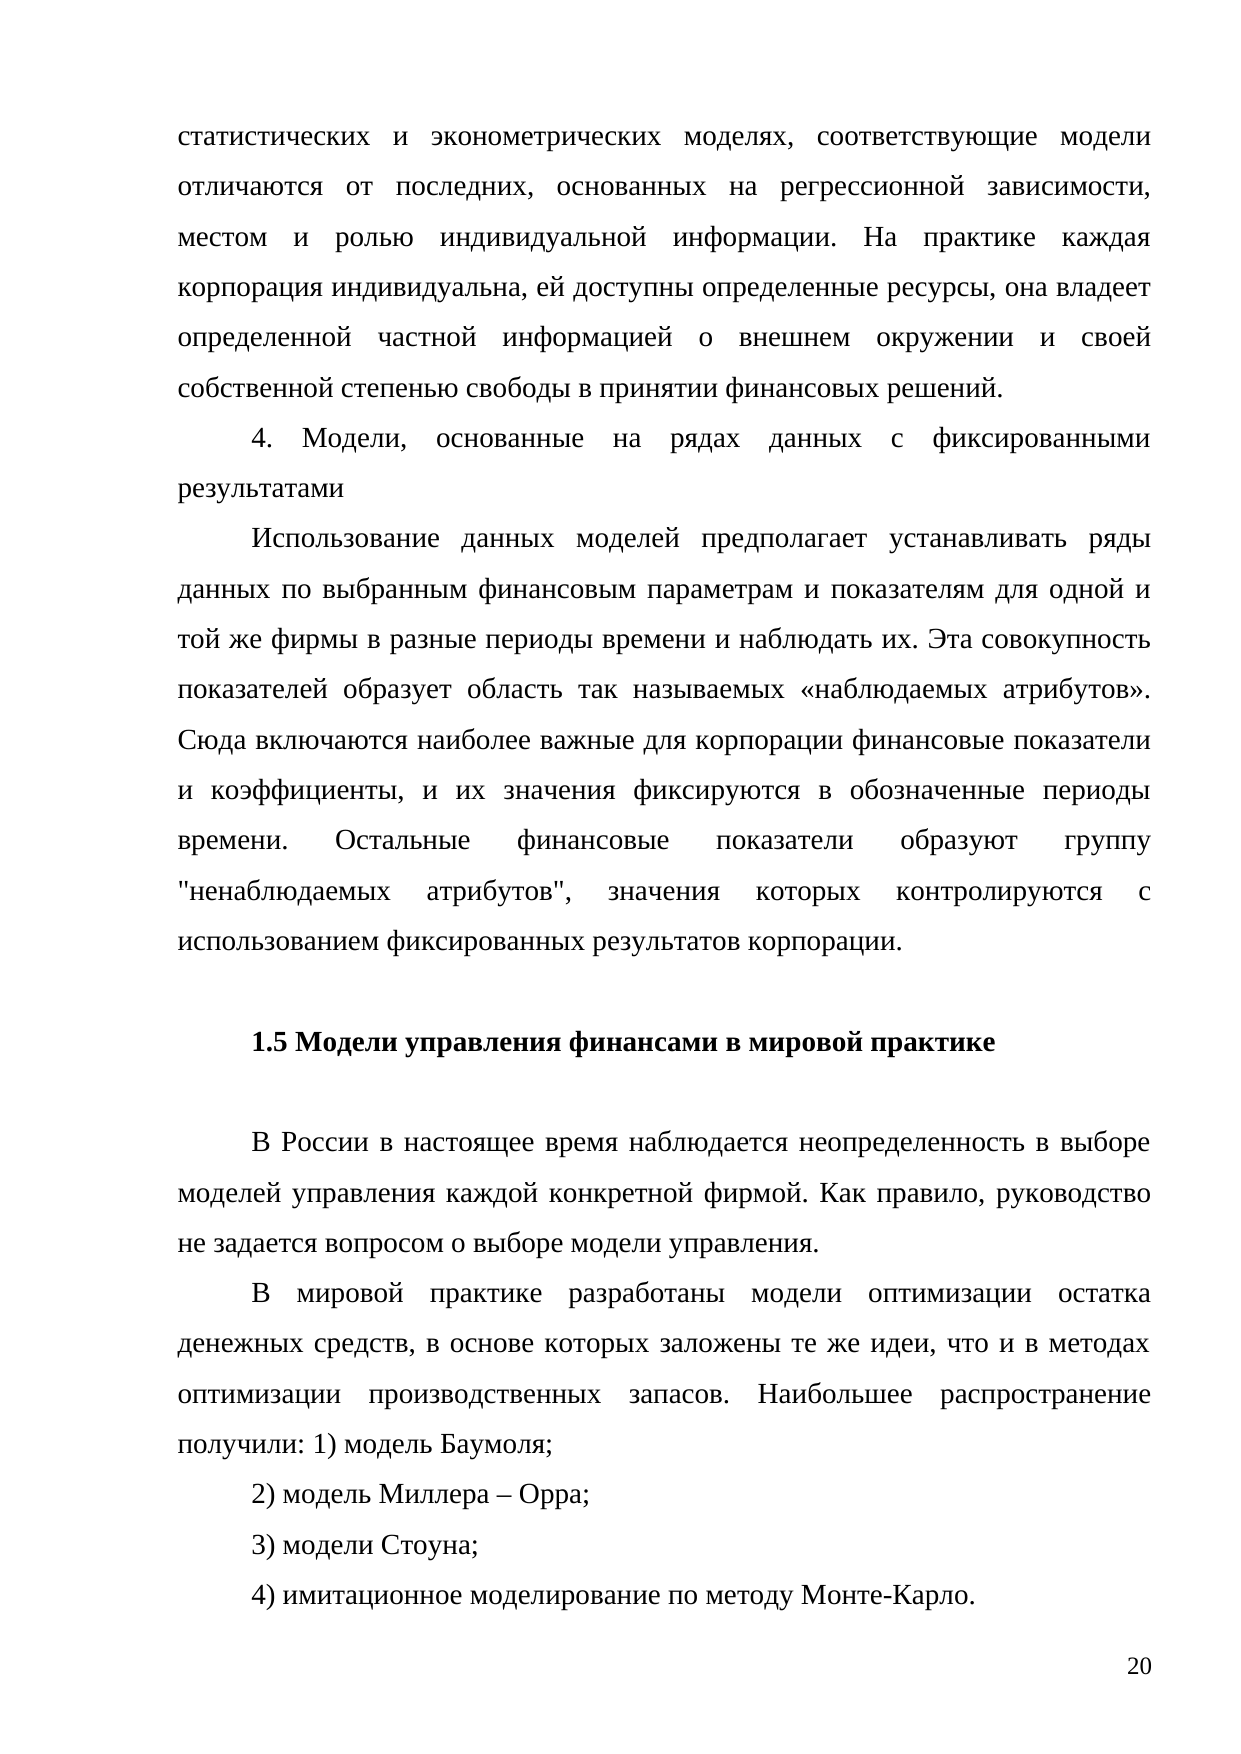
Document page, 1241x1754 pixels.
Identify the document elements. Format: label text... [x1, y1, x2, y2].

text В России в настоящее время наблюдается неопределенность в выборе моделей управления каждой конкретной фирмой. Как правило, руководство не задается вопросом о выборе модели управления. [177, 1124, 1152, 1258]
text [177, 118, 1152, 403]
text В мировой практике разработаны модели оптимизации остатка денежных средств, в основе которых заложены те же идеи, что и в методах оптимизации производственных запасов. Наибольшее распространение получили: 1) модель Баумоля; [177, 1275, 1152, 1460]
text 4) имитационное моделирование по методу Монте-Карло. [177, 1577, 1152, 1611]
text Использование данных моделей предполагает устанавливать ряды данных по выбранным финансовым параметрам и показателям для одной и той же фирмы в разные периоды времени и наблюдать их. Эта совокупность показателей образует область так называемых «наблюдаемых атрибутов». Сюда включаются наиболее важные для корпорации финансовые показатели и коэффициенты, и их значения фиксируются в обозначенные периоды времени. Остальные финансовые показатели образуют группу "ненаблюдаемых атрибутов", значения которых контролируются с использованием фиксированных результатов корпорации. [177, 521, 1152, 957]
text 4. Модели, основанные на рядах данных с фиксированными результатами [177, 420, 1152, 504]
text 3) модели Стоуна; [177, 1527, 1152, 1560]
text 2) модель Миллера – Орра; [177, 1477, 1152, 1510]
text 1.5 Модели управления финансами в мировой практике [177, 1024, 1152, 1057]
